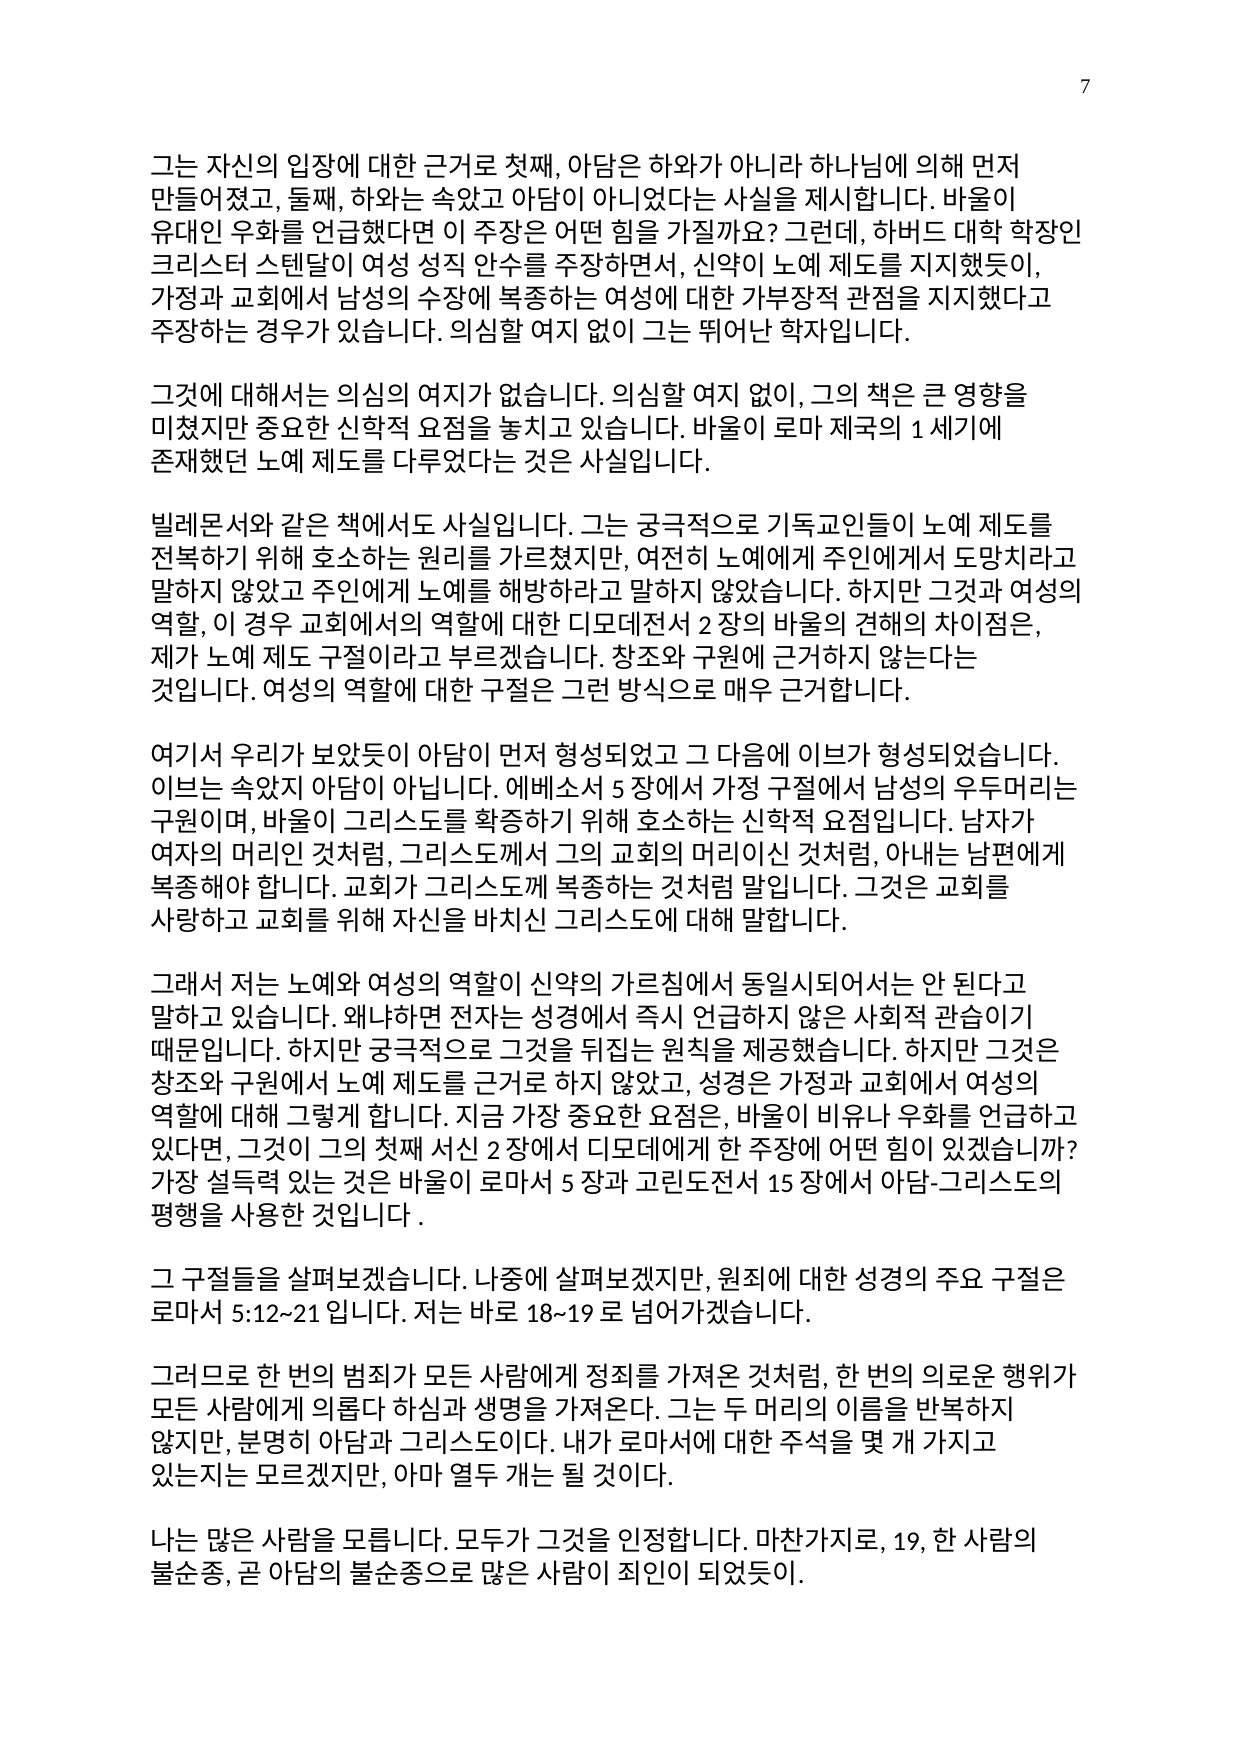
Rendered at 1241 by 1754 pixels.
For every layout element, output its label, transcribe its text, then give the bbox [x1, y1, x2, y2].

text 그러므로 한 번의 범죄가 모든 사람에게 정죄를 가져온 것처럼, 한 번의 의로운 행위가 모든 사람에게 의롭다 하심과 생명을 가져온다. 그는 두 머리의 이름을 반복하지 않지만, 분명히 아담과 그리스도이다. 내가 로마서에 대한 주석을 몇 개 가지고 있는지는 모르겠지만, 아마 열두 개는 될 것이다. [150, 1361, 1090, 1493]
text 그는 자신의 입장에 대한 근거로 첫째, 아담은 하와가 아니라 하나님에 의해 먼저 만들어졌고, 둘째, 하와는 속았고 아담이 아니었다는 사실을 제시합니다. 바울이 유대인 우화를 언급했다면 이 주장은 어떤 힘을 가질까요? 그런데, 하버드 대학 학장인 크리스터 스텐달이 여성 성직 안수를 주장하면서, 신약이 노예 제도를 지지했듯이, 가정과 교회에서 남성의 수장에 복종하는 여성에 대한 가부장적 관점을 지지했다고 주장하는 경우가 있습니다. 의심할 여지 없이 그는 뛰어난 학자입니다. [150, 150, 1090, 348]
text 빌레몬서와 같은 책에서도 사실입니다. 그는 궁극적으로 기독교인들이 노예 제도를 전복하기 위해 호소하는 원리를 가르쳤지만, 여전히 노예에게 주인에게서 도망치라고 말하지 않았고 주인에게 노예를 해방하라고 말하지 않았습니다. 하지만 그것과 여성의 역할, 이 경우 교회에서의 역할에 대한 디모데전서 2장의 바울의 견해의 차이점은, 제가 노예 제도 구절이라고 부르겠습니다. 창조와 구원에 근거하지 않는다는 것입니다. 여성의 역할에 대한 구절은 그런 방식으로 매우 근거합니다. [150, 509, 1090, 708]
text 그 구절들을 살펴보겠습니다. 나중에 살펴보겠지만, 원죄에 대한 성경의 주요 구절은 로마서 5:12~21입니다. 저는 바로 18~19로 넘어가겠습니다. [150, 1263, 1090, 1329]
text 그래서 저는 노예와 여성의 역할이 신약의 가르침에서 동일시되어서는 안 된다고 말하고 있습니다. 왜냐하면 전자는 성경에서 즉시 언급하지 않은 사회적 관습이기 때문입니다. 하지만 궁극적으로 그것을 뒤집는 원칙을 제공했습니다. 하지만 그것은 창조와 구원에서 노예 제도를 근거로 하지 않았고, 성경은 가정과 교회에서 여성의 역할에 대해 그렇게 합니다. 지금 가장 중요한 요점은, 바울이 비유나 우화를 언급하고 있다면, 그것이 그의 첫째 서신 2장에서 디모데에게 한 주장에 어떤 힘이 있겠습니까? 가장 설득력 있는 것은 바울이 로마서 5장과 고린도전서 15장에서 아담-그리스도의 평행을 사용한 것입니다 . [150, 968, 1090, 1232]
text 여기서 우리가 보았듯이 아담이 먼저 형성되었고 그 다음에 이브가 형성되었습니다. 이브는 속았지 아담이 아닙니다. 에베소서 5장에서 가정 구절에서 남성의 우두머리는 구원이며, 바울이 그리스도를 확증하기 위해 호소하는 신학적 요점입니다. 남자가 여자의 머리인 것처럼, 그리스도께서 그의 교회의 머리이신 것처럼, 아내는 남편에게 복종해야 합니다. 교회가 그리스도께 복종하는 것처럼 말입니다. 그것은 교회를 사랑하고 교회를 위해 자신을 바치신 그리스도에 대해 말합니다. [150, 739, 1090, 937]
text 그것에 대해서는 의심의 여지가 없습니다. 의심할 여지 없이, 그의 책은 큰 영향을 미쳤지만 중요한 신학적 요점을 놓치고 있습니다. 바울이 로마 제국의 1세기에 존재했던 노예 제도를 다루었다는 것은 사실입니다. [150, 379, 1090, 478]
text 나는 많은 사람을 모릅니다. 모두가 그것을 인정합니다. 마찬가지로, 19, 한 사람의 불순종, 곧 아담의 불순종으로 많은 사람이 죄인이 되었듯이. [150, 1524, 1090, 1590]
